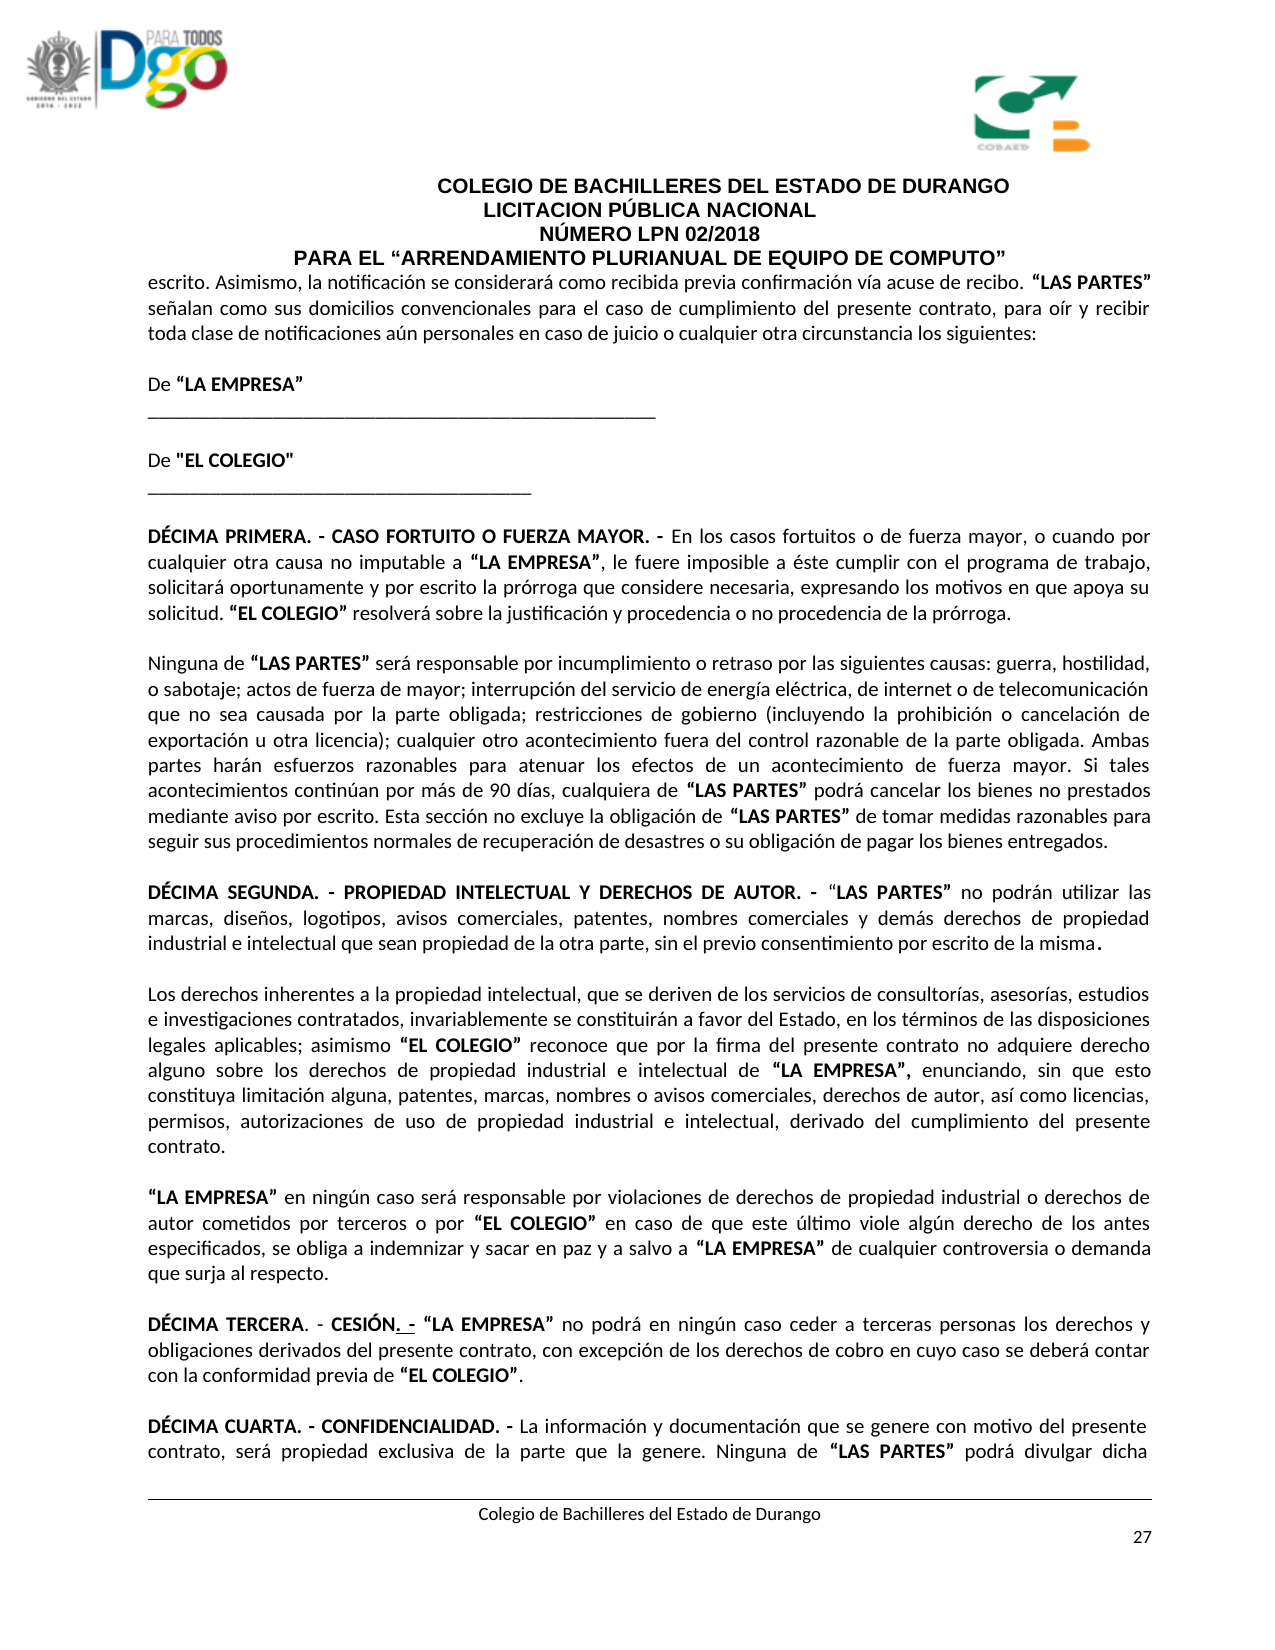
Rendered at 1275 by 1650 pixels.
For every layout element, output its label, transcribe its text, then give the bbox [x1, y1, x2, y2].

text “LA EMPRESA” en ningún caso será responsable por violaciones de derechos de propiedad industrial o derechos de autor cometidos por terceros o por “EL COLEGIO” en caso de que este último viole algún derecho de los antes especificados, se obliga a indemnizar y sacar en paz y a salvo a “LA EMPRESA” de cualquier controversia o demanda que surja al respecto. [148, 1184, 1152, 1286]
text DÉCIMA PRIMERA. - CASO FORTUITO O FUERZA MAYOR. - En los casos fortuitos o de fuerza mayor, o cuando por cualquier otra causa no imputable a “LA EMPRESA”, le fuere imposible a éste cumplir con el programa de trabajo, solicitará oportunamente y por escrito la prórroga que considere necesaria, expresando los motivos en que apoya su solicitud. “EL COLEGIO” resolverá sobre la justificación y procedencia o no procedencia de la prórroga. [148, 523, 1152, 625]
picture [969, 73, 1137, 174]
text _________________________________________________ [148, 396, 1152, 422]
text De "EL COLEGIO" [148, 447, 1152, 473]
text DÉCIMA SEGUNDA. - PROPIEDAD INTELECTUAL Y DERECHOS DE AUTOR. - “LAS PARTES” no podrán utilizar las marcas, diseños, logotipos, avisos comerciales, patentes, nombres comerciales y demás derechos de propiedad industrial e intelectual que sean propiedad de la otra parte, sin el previo consentimiento por escrito de la misma. [148, 879, 1152, 956]
picture [20, 26, 235, 114]
text De “LA EMPRESA” [148, 371, 1152, 396]
text Los derechos inherentes a la propiedad intelectual, que se deriven de los servicios de consultorías, asesorías, estudios e investigaciones contratados, invariablemente se constituirán a favor del Estado, en los términos de las disposiciones legales aplicables; asimismo “EL COLEGIO” reconoce que por la firma del presente contrato no adquiere derecho alguno sobre los derechos de propiedad industrial e intelectual de “LA EMPRESA”, enunciando, sin que esto constituya limitación alguna, patentes, marcas, nombres o avisos comerciales, derechos de autor, así como licencias, permisos, autorizaciones de uso de propiedad industrial e intelectual, derivado del cumplimiento del presente contrato. [148, 981, 1152, 1159]
text DÉCIMA TERCERA. - CESIÓN. - “LA EMPRESA” no podrá en ningún caso ceder a terceras personas los derechos y obligaciones derivados del presente contrato, con excepción de los derechos de cobro en cuyo caso se deberá contar con la conformidad previa de “EL COLEGIO”. [148, 1311, 1152, 1388]
text _____________________________________ [148, 473, 1152, 498]
text Ninguna de “LAS PARTES” será responsable por incumplimiento o retraso por las siguientes causas: guerra, hostilidad, o sabotaje; actos de fuerza de mayor; interrupción del servicio de energía eléctrica, de internet o de telecomunicación que no sea causada por la parte obligada; restricciones de gobierno (incluyendo la prohibición o cancelación de exportación u otra licencia); cualquier otro acontecimiento fuera del control razonable de la parte obligada. Ambas partes harán esfuerzos razonables para atenuar los efectos de un acontecimiento de fuerza mayor. Si tales acontecimientos continúan por más de 90 días, cualquiera de “LAS PARTES” podrá cancelar los bienes no prestados mediante aviso por escrito. Esta sección no excluye la obligación de “LAS PARTES” de tomar medidas razonables para seguir sus procedimientos normales de recuperación de desastres o su obligación de pagar los bienes entregados. [148, 651, 1152, 854]
